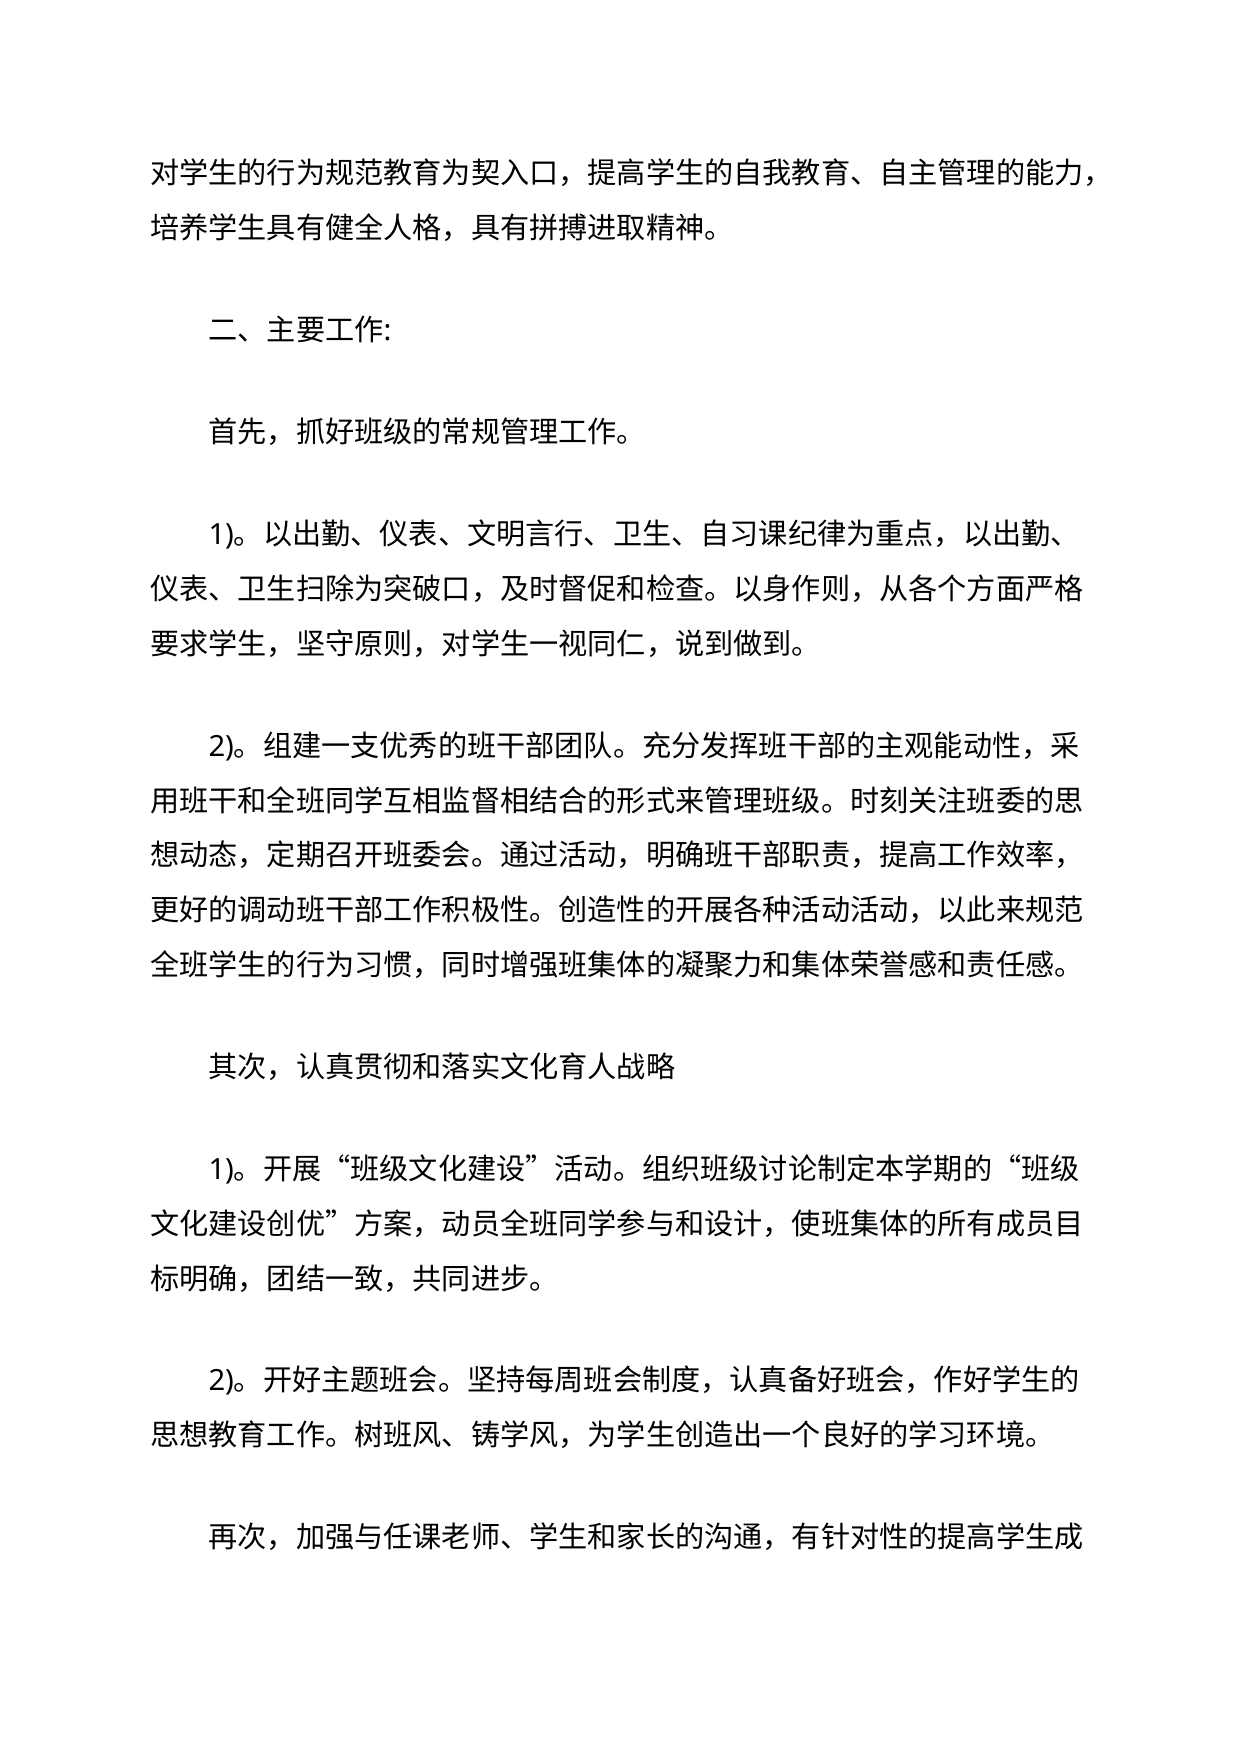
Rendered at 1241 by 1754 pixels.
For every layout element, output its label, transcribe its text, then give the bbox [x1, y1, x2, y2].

text 1)。以出勤、仪表、文明言行、卫生、自习课纪律为重点，以出勤、仪表、卫生扫除为突破口，及时督促和检查。以身作则，从各个方面严格要求学生，坚守原则，对学生一视同仁，说到做到。 [150, 510, 1090, 663]
text 2)。组建一支优秀的班干部团队。充分发挥班干部的主观能动性，采用班干和全班同学互相监督相结合的形式来管理班级。时刻关注班委的思想动态，定期召开班委会。通过活动，明确班干部职责，提高工作效率，更好的调动班干部工作积极性。创造性的开展各种活动活动，以此来规范全班学生的行为习惯，同时增强班集体的凝聚力和集体荣誉感和责任感。 [150, 722, 1090, 984]
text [150, 1514, 1090, 1556]
text 其次，认真贯彻和落实文化育人战略 [150, 1043, 1090, 1086]
text 1)。开展“班级文化建设”活动。组织班级讨论制定本学期的“班级文化建设创优”方案，动员全班同学参与和设计，使班集体的所有成员目标明确，团结一致，共同进步。 [150, 1145, 1090, 1297]
text 首先，抓好班级的常规管理工作。 [150, 409, 1090, 451]
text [150, 150, 1090, 247]
text 二、主要工作: [150, 307, 1090, 349]
text 2)。开好主题班会。坚持每周班会制度，认真备好班会，作好学生的思想教育工作。树班风、铸学风，为学生创造出一个良好的学习环境。 [150, 1357, 1090, 1454]
